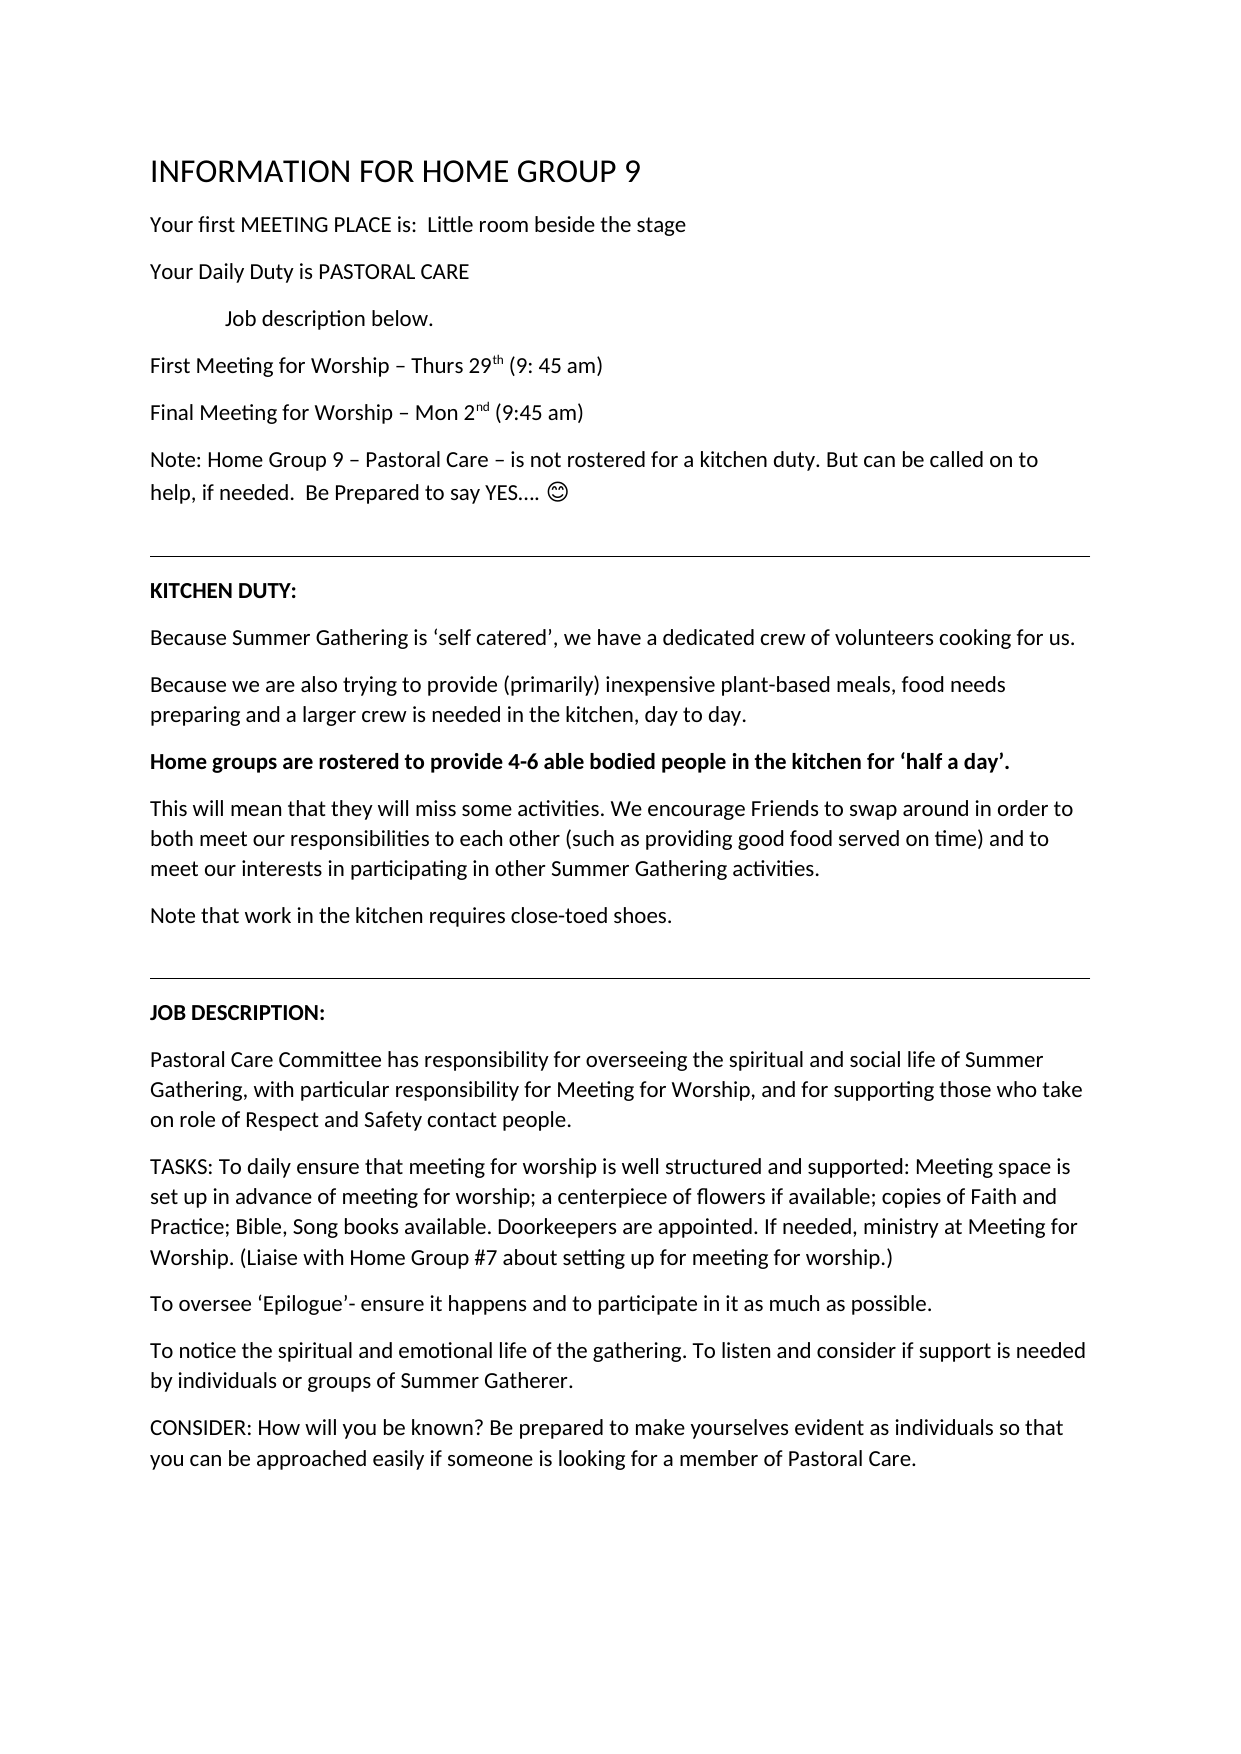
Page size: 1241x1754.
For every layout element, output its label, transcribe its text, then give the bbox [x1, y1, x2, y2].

text Note: Home Group 9 – Pastoral Care – is not rostered for a kitchen duty. But can be called on to help, if needed. Be Prepared to say YES…. [150, 445, 1090, 507]
text KITCHEN DUTY: [150, 576, 1090, 604]
text INFORMATION FOR HOME GROUP 9 [150, 150, 1090, 191]
text Final Meeting for Worship – Mon 2nd (9:45 am) [150, 398, 1090, 426]
text To oversee ‘Epilogue’- ensure it happens and to participate in it as much as possible. [150, 1289, 1090, 1317]
text Because we are also trying to provide (primarily) inexpensive plant-based meals, food needs preparing and a larger crew is needed in the kitchen, day to day. [150, 670, 1090, 728]
text Job description below. [150, 304, 1090, 332]
text JOB DESCRIPTION: [150, 998, 1090, 1026]
text Your first MEETING PLACE is: Little room beside the stage [150, 211, 1090, 239]
text Because Summer Gathering is ‘self catered’, we have a dedicated crew of volunteers cooking for us. [150, 623, 1090, 651]
text First Meeting for Worship – Thurs 29th (9: 45 am) [150, 351, 1090, 379]
text CONSIDER: How will you be known? Be prepared to make yourselves evident as individuals so that you can be approached easily if someone is looking for a member of Pastoral Care. [150, 1413, 1090, 1472]
text Home groups are rostered to provide 4-6 able bodied people in the kitchen for ‘half a day’. [150, 747, 1090, 775]
text Pastoral Care Committee has responsibility for overseeing the spiritual and social life of Summer Gathering, with particular responsibility for Meeting for Worship, and for supporting those who take on role of Respect and Safety contact people. [150, 1045, 1090, 1133]
text To notice the spiritual and emotional life of the gathering. To listen and consider if support is needed by individuals or groups of Summer Gatherer. [150, 1336, 1090, 1394]
text TASKS: To daily ensure that meeting for worship is well structured and supported: Meeting space is set up in advance of meeting for worship; a centerpiece of flowers if available; copies of Faith and Practice; Bible, Song books available. Doorkeepers are appointed. If needed, ministry at Meeting for Worship. (Liaise with Home Group #7 about setting up for meeting for worship.) [150, 1152, 1090, 1271]
text Your Daily Duty is PASTORAL CARE [150, 257, 1090, 286]
text Note that work in the kitchen requires close-toed shoes. [150, 901, 1090, 929]
text This will mean that they will miss some activities. We encourage Friends to swap around in order to both meet our responsibilities to each other (such as providing good food served on time) and to meet our interests in participating in other Summer Gathering activities. [150, 794, 1090, 882]
